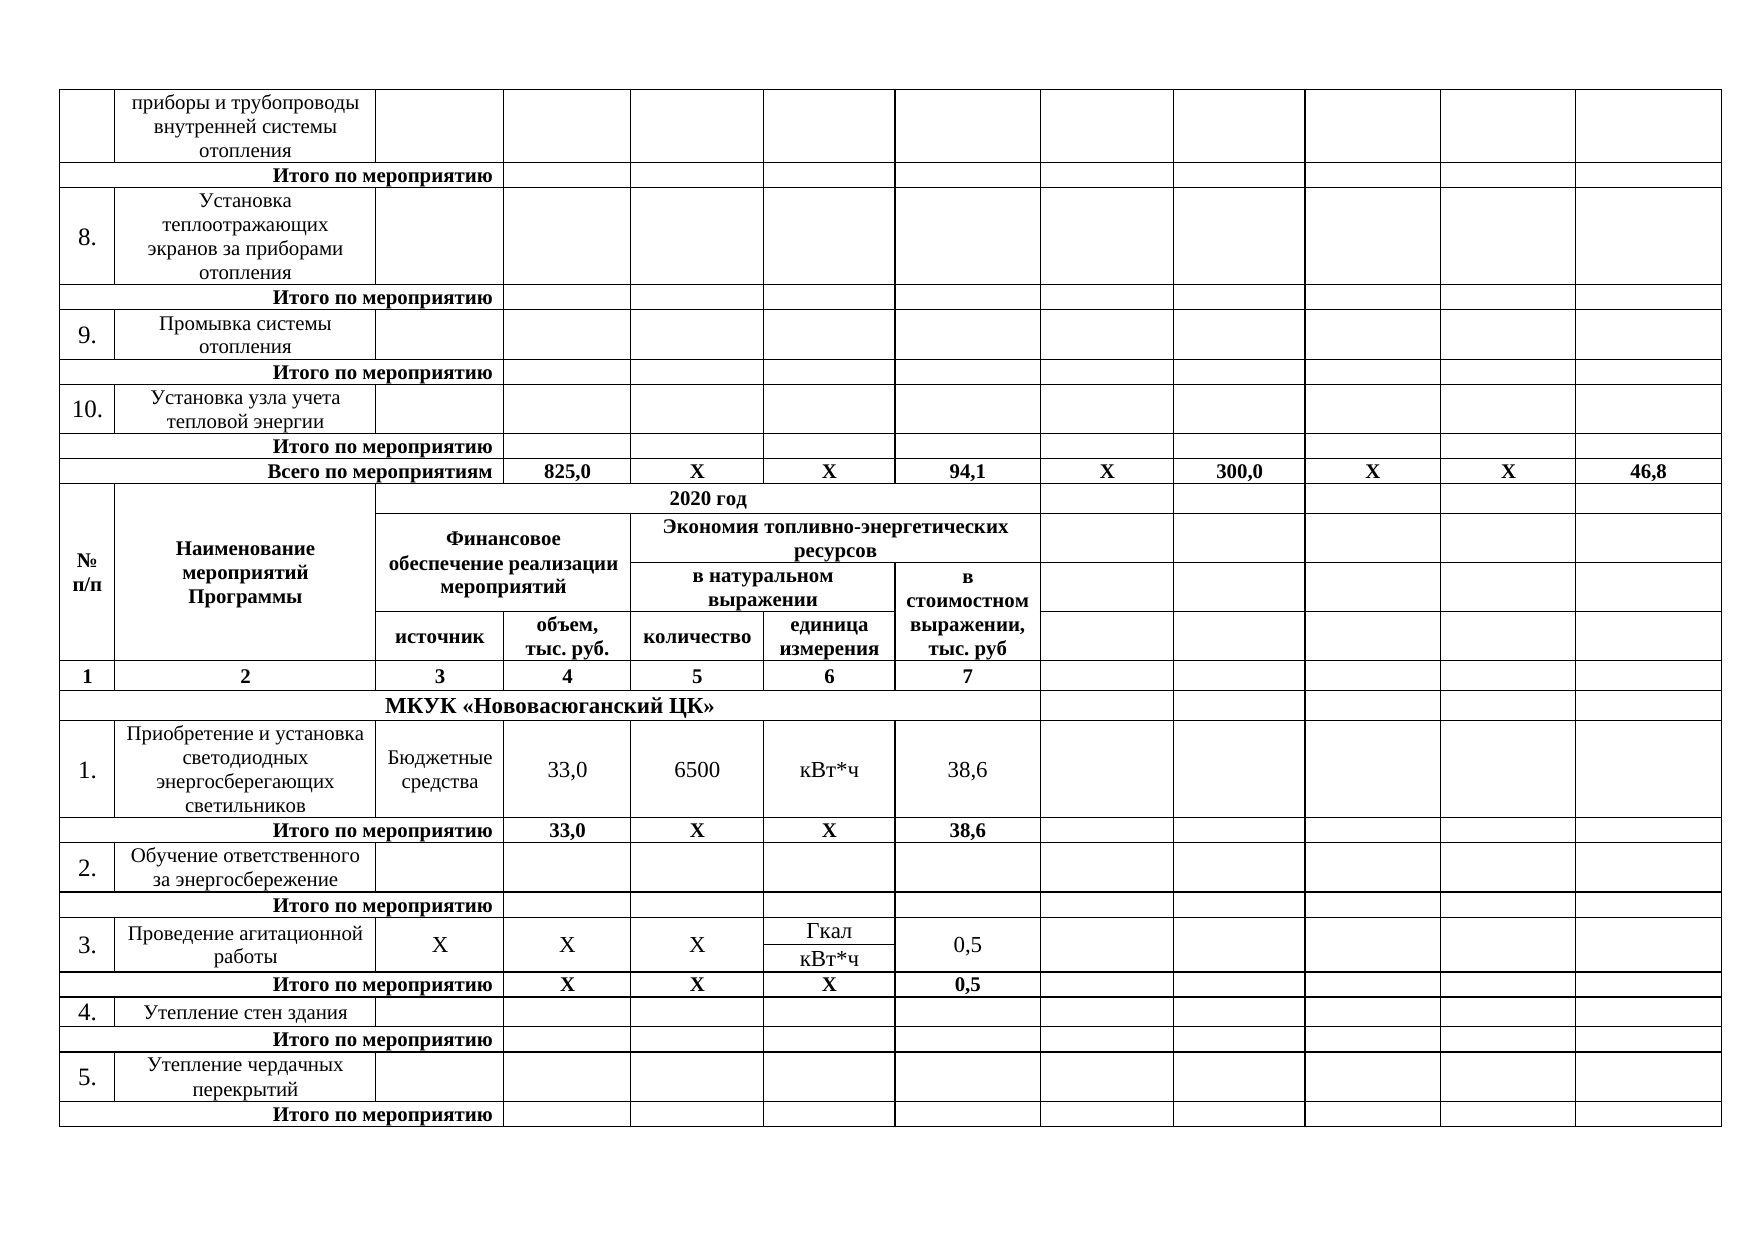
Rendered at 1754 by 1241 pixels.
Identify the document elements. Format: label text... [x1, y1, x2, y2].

table_cell [764, 163, 894, 187]
table_cell [1576, 385, 1721, 433]
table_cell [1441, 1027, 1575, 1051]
table_cell [896, 360, 1040, 384]
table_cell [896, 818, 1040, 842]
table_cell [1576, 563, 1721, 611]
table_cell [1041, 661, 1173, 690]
table_cell [896, 434, 1040, 458]
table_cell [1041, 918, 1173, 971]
table_cell [1441, 163, 1575, 187]
table_cell [896, 163, 1040, 187]
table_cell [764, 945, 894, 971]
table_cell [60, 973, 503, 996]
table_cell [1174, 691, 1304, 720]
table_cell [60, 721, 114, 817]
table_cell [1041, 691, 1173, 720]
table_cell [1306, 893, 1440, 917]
table_cell [1441, 90, 1575, 162]
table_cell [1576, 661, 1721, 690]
table_cell [1441, 484, 1575, 513]
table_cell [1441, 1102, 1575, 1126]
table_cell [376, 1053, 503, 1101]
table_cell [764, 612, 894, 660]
table_cell [1441, 514, 1575, 562]
table_cell [631, 434, 763, 458]
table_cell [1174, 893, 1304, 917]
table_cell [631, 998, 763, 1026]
table_cell [764, 90, 894, 162]
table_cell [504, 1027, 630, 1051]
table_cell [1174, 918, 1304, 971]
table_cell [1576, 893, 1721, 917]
table_cell [504, 385, 630, 433]
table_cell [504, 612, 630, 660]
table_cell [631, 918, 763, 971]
table_cell [504, 163, 630, 187]
table_cell [1306, 484, 1440, 513]
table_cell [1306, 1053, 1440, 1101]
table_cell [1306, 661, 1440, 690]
table_cell [1306, 188, 1440, 284]
table_cell 300,0 [1174, 459, 1304, 483]
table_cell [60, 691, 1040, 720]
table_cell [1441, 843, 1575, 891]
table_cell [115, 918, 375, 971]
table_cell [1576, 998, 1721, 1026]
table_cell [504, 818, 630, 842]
table_cell [1174, 360, 1304, 384]
table_cell [1041, 434, 1173, 458]
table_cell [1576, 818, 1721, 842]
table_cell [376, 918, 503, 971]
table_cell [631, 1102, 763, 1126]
table_cell [896, 188, 1040, 284]
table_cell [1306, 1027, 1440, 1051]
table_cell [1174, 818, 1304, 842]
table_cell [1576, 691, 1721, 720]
table_cell [1576, 484, 1721, 513]
table_cell Итого по мероприятию [60, 434, 503, 458]
table_cell [631, 188, 763, 284]
table_cell Х [631, 459, 763, 483]
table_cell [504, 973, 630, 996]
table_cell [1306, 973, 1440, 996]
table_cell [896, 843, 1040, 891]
table_cell [1174, 563, 1304, 611]
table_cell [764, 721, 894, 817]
table_cell [376, 310, 503, 358]
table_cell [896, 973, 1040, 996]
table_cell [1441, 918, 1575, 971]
table_cell [764, 310, 894, 358]
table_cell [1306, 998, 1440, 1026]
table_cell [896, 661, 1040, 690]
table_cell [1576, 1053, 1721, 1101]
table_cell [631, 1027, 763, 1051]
table_cell [1041, 385, 1173, 433]
table_cell 2020 год [376, 484, 1040, 513]
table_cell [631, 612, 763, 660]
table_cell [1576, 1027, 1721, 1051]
table_cell Всего по мероприятиям [60, 459, 503, 483]
table_cell [631, 163, 763, 187]
table_cell [1576, 514, 1721, 562]
table_cell [1041, 90, 1173, 162]
table_cell [1174, 163, 1304, 187]
table_cell [1041, 310, 1173, 358]
table_cell 7. [60, 90, 114, 162]
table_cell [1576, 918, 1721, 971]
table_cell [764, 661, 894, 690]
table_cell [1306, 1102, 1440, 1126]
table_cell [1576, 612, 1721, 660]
table_cell [1306, 360, 1440, 384]
table_cell [1441, 360, 1575, 384]
table_cell [1441, 385, 1575, 433]
table_cell [376, 385, 503, 433]
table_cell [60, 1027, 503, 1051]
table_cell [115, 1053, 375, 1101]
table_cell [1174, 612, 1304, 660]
table_cell [1441, 285, 1575, 309]
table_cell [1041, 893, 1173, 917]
table_cell 46,8 [1576, 459, 1721, 483]
table_cell 94,1 [896, 459, 1040, 483]
table_cell [1441, 563, 1575, 611]
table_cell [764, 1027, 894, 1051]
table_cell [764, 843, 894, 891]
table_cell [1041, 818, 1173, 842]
table_cell [1041, 484, 1173, 513]
table_cell [896, 310, 1040, 358]
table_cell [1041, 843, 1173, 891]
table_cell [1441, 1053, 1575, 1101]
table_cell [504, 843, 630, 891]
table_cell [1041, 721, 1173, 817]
table_cell Х [1441, 459, 1575, 483]
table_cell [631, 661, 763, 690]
table_cell Итого по мероприятию [60, 163, 503, 187]
table_cell [1576, 310, 1721, 358]
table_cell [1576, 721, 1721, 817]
table_cell [1174, 310, 1304, 358]
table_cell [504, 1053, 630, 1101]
table_cell [631, 90, 763, 162]
table_cell [376, 188, 503, 284]
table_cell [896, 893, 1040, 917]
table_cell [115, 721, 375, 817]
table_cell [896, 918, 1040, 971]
table_cell [1174, 484, 1304, 513]
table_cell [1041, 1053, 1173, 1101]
table_cell [1441, 434, 1575, 458]
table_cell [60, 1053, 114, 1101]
table_cell 9. [60, 310, 114, 358]
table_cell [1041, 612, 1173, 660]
table_cell [1576, 90, 1721, 162]
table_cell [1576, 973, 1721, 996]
table_cell [504, 360, 630, 384]
table_cell [1174, 434, 1304, 458]
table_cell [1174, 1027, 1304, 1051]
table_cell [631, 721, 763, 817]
table_cell [631, 310, 763, 358]
table_cell [1576, 360, 1721, 384]
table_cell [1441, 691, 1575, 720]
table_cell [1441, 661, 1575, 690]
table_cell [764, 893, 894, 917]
table_cell [1174, 385, 1304, 433]
table_cell Наименование мероприятий Программы [115, 484, 375, 660]
table_cell в натуральном выражении [631, 563, 894, 611]
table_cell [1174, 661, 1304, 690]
table_cell № п/п [60, 484, 114, 660]
table_cell [764, 385, 894, 433]
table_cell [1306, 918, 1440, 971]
table_cell Итого по мероприятию [60, 285, 503, 309]
table_cell [1306, 285, 1440, 309]
table_cell [1306, 385, 1440, 433]
table_cell [764, 285, 894, 309]
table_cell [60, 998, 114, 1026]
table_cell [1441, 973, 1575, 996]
table_cell [1306, 310, 1440, 358]
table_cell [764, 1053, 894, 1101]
table_cell [1441, 188, 1575, 284]
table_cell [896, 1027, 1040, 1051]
table_cell Х [1306, 459, 1440, 483]
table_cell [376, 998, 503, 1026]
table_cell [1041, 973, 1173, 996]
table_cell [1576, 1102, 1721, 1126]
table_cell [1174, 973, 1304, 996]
table_cell [896, 90, 1040, 162]
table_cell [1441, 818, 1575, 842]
table_cell [1174, 514, 1304, 562]
table_cell Экономия топливно-энергетических ресурсов [631, 514, 1040, 562]
table_cell [1174, 285, 1304, 309]
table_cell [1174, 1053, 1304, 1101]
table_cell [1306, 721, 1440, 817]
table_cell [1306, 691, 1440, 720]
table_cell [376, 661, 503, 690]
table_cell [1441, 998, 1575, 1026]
table_cell [1041, 163, 1173, 187]
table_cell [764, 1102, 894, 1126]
table_cell [1174, 90, 1304, 162]
table_cell Х [1041, 459, 1173, 483]
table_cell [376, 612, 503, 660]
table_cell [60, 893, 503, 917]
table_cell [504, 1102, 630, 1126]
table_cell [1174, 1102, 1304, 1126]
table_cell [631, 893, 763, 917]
table_cell [504, 90, 630, 162]
table_cell [1576, 188, 1721, 284]
table_cell [504, 188, 630, 284]
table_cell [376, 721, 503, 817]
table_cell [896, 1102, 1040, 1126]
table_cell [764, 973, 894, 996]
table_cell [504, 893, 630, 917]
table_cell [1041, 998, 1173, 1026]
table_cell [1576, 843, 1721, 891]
table_cell [1306, 90, 1440, 162]
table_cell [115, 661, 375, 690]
table_cell [1576, 434, 1721, 458]
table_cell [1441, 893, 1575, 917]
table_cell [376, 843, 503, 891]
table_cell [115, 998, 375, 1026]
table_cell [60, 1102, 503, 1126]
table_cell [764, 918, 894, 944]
table_cell [631, 385, 763, 433]
table_cell [504, 434, 630, 458]
table_cell [631, 285, 763, 309]
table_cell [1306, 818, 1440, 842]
table_cell [764, 434, 894, 458]
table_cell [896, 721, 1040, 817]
table_cell [1576, 285, 1721, 309]
table_cell [1041, 563, 1173, 611]
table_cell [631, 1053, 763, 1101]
table_cell [1041, 285, 1173, 309]
table_cell [896, 285, 1040, 309]
table_cell [1306, 434, 1440, 458]
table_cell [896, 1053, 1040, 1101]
table_cell [504, 285, 630, 309]
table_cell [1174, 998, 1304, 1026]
table_cell Х [764, 459, 894, 483]
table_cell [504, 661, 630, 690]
table_cell 8. [60, 188, 114, 284]
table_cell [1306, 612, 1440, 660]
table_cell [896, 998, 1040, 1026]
table_cell [1041, 514, 1173, 562]
table_cell [1174, 188, 1304, 284]
table_cell Итого по мероприятию [60, 360, 503, 384]
table_cell [764, 360, 894, 384]
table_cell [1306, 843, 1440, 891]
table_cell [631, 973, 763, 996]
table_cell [115, 90, 375, 162]
table_cell 825,0 [504, 459, 630, 483]
table_cell Финансовое обеспечение реализации мероприятий [376, 514, 630, 611]
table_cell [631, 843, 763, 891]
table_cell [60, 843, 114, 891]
table_cell [1306, 563, 1440, 611]
table_cell [1306, 514, 1440, 562]
table_cell [376, 90, 503, 162]
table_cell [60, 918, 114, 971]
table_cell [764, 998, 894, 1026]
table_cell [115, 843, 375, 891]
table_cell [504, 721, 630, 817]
table_cell [1576, 163, 1721, 187]
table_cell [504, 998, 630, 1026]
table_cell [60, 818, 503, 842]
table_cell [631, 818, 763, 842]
table_cell [896, 385, 1040, 433]
table_cell [1041, 360, 1173, 384]
table_cell [1441, 310, 1575, 358]
table_cell Промывка системы отопления [115, 310, 375, 358]
table_cell [504, 310, 630, 358]
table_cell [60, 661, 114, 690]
table_cell [764, 188, 894, 284]
table_cell 10. [60, 385, 114, 433]
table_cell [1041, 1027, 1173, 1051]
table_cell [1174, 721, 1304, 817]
table_cell Установка узла учета тепловой энергии [115, 385, 375, 433]
table_cell [631, 360, 763, 384]
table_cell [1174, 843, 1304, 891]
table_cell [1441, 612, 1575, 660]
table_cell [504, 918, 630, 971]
table_cell в стоимостном выражении, тыс. руб [896, 563, 1040, 660]
table_cell [1306, 163, 1440, 187]
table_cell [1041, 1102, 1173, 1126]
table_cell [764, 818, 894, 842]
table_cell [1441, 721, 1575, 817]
table_cell [1041, 188, 1173, 284]
table_cell Установка теплоотражающих экранов за приборами отопления [115, 188, 375, 284]
